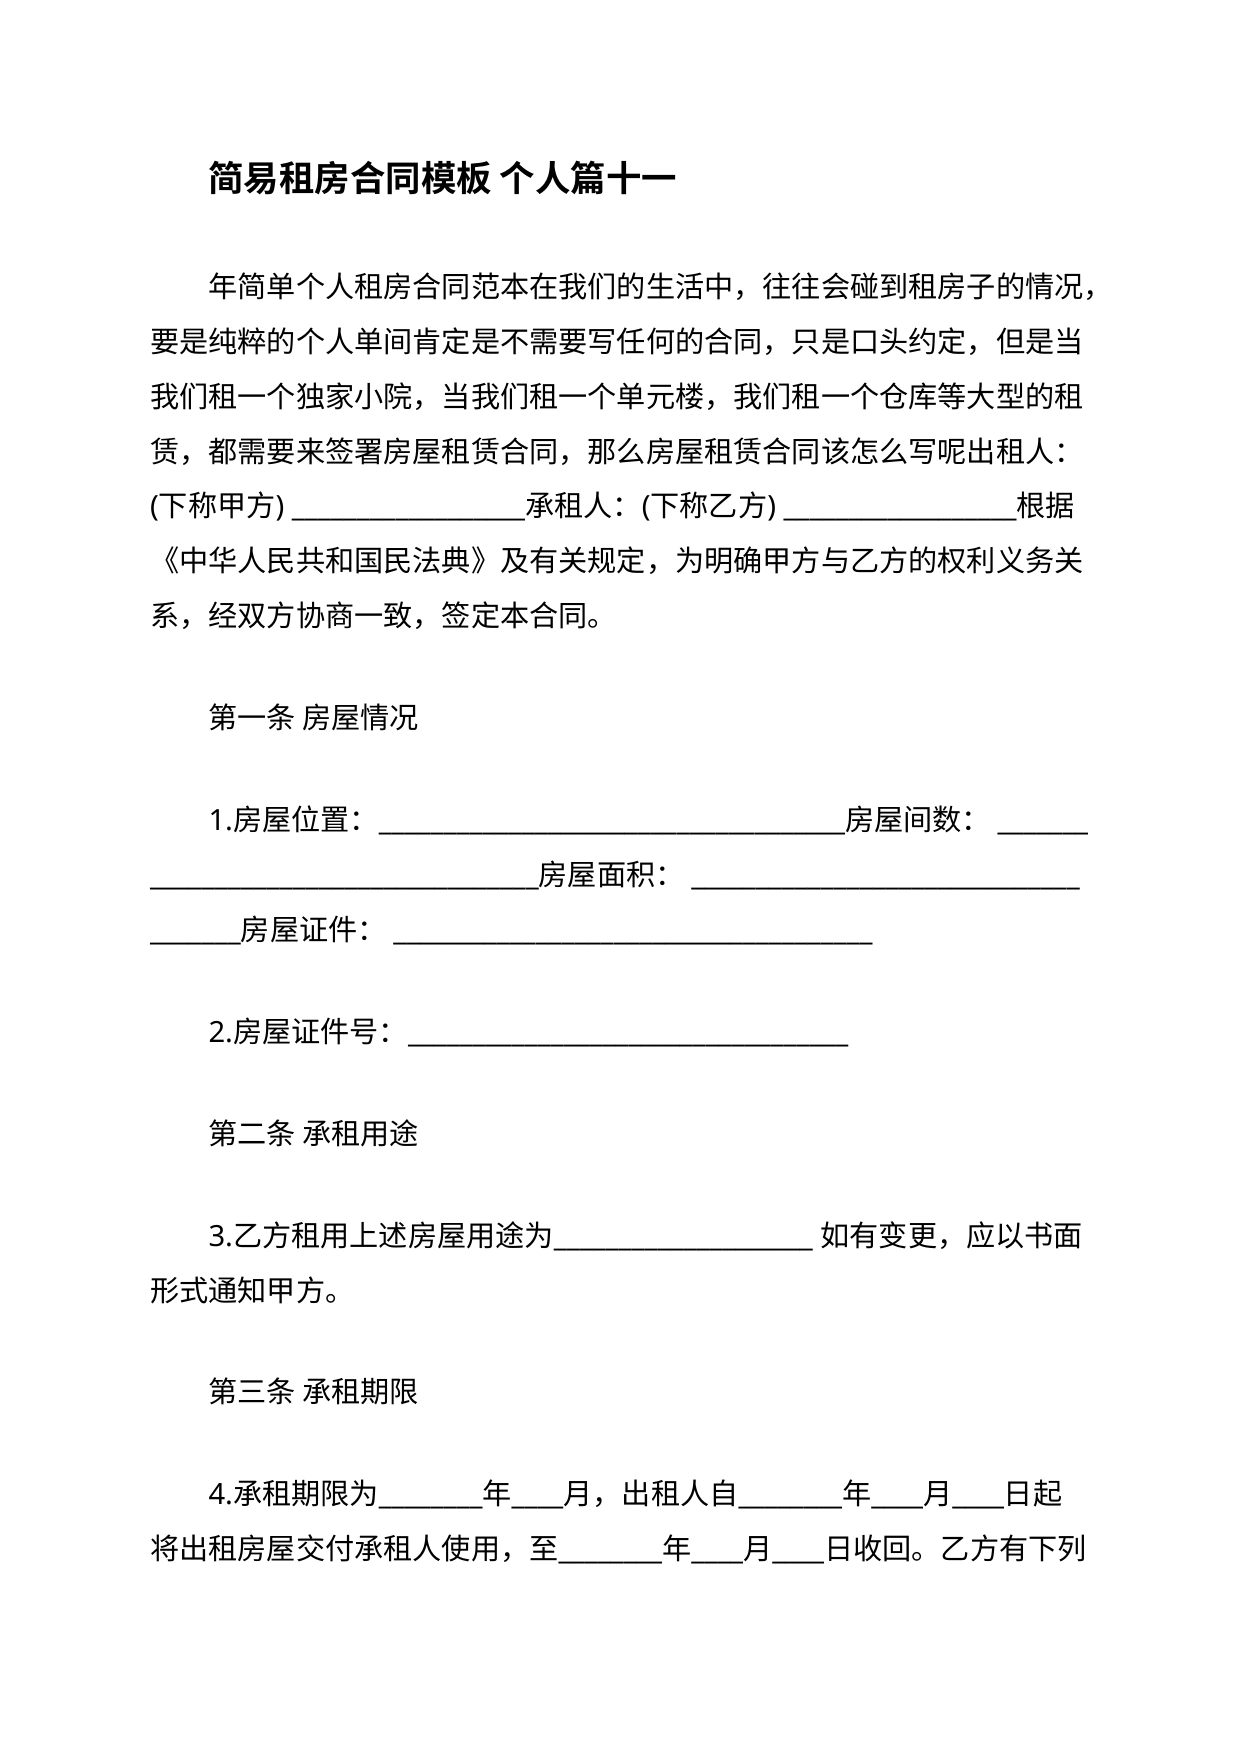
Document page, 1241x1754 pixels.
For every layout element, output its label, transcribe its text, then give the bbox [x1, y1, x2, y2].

text 年简单个人租房合同范本在我们的生活中，往往会碰到租房子的情况，要是纯粹的个人单间肯定是不需要写任何的合同，只是口头约定，但是当我们租一个独家小院，当我们租一个单元楼，我们租一个仓库等大型的租赁，都需要来签署房屋租赁合同，那么房屋租赁合同该怎么写呢出租人：(下称甲方) __________________承租人：(下称乙方) __________________根据《中华人民共和国民法典》及有关规定，为明确甲方与乙方的权利义务关系，经双方协商一致，签定本合同。 [150, 263, 1090, 635]
text 1.房屋位置：____________________________________房屋间数： _____________________________________房屋面积： _____________________________________房屋证件： _____________________________________ [150, 796, 1090, 949]
text 第三条 承租期限 [150, 1369, 1090, 1411]
text 第一条 房屋情况 [150, 695, 1090, 737]
text 3.乙方租用上述房屋用途为____________________ 如有变更，应以书面形式通知甲方。 [150, 1212, 1090, 1309]
text 简易租房合同模板 个人篇十一 [150, 150, 1090, 201]
text 2.房屋证件号：__________________________________ [150, 1008, 1090, 1051]
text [150, 1471, 1090, 1568]
text 第二条 承租用途 [150, 1110, 1090, 1153]
